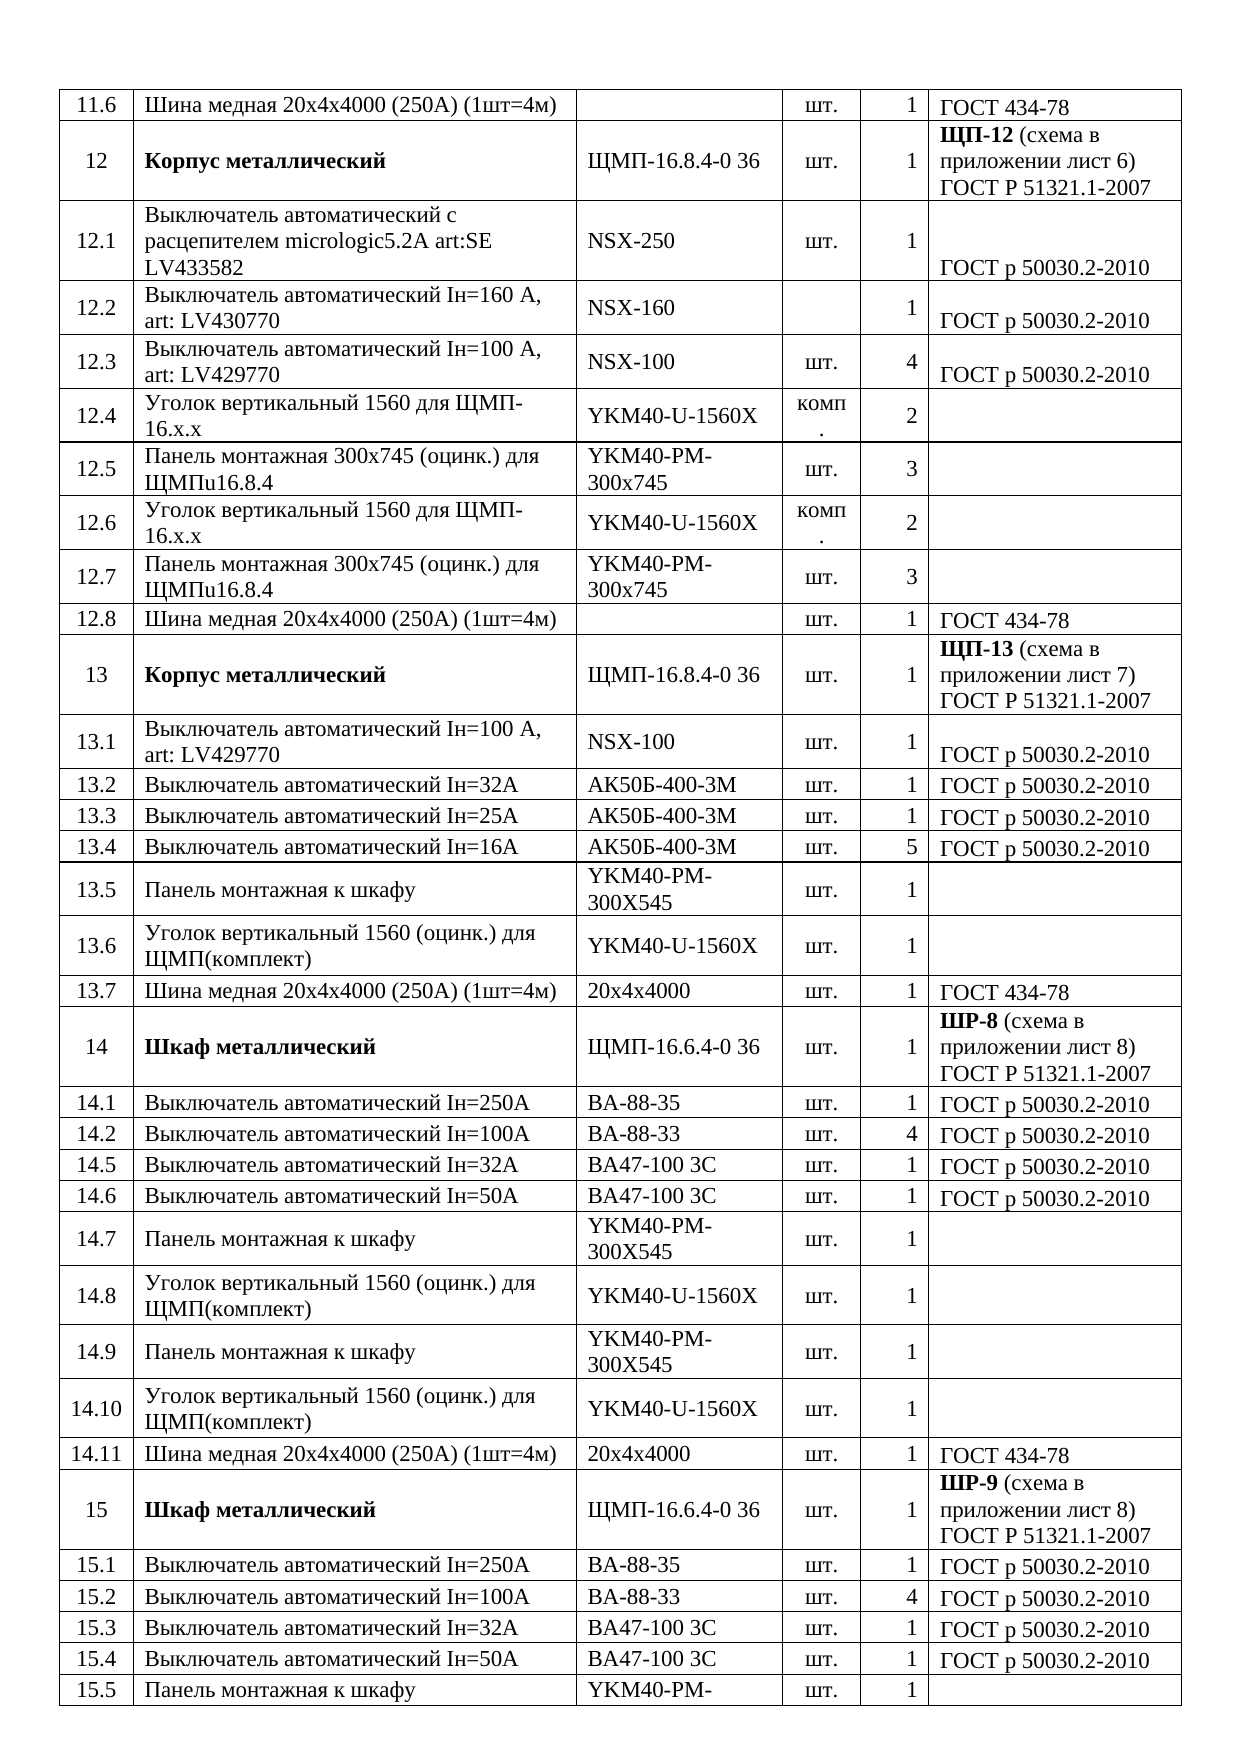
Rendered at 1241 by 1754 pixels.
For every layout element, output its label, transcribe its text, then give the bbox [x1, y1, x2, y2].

table_cell 1 [861, 715, 928, 768]
table_cell 13 [60, 635, 133, 714]
table_cell Шина медная 20х4х4000 (250A) (1шт=4м) [134, 604, 576, 634]
table_cell [929, 1379, 1181, 1437]
table_cell 14.11 [60, 1438, 133, 1468]
table_cell ВА-88-33 [577, 1118, 782, 1148]
table_cell 1 [861, 916, 928, 974]
table_cell [929, 916, 1181, 974]
table_cell [929, 1266, 1181, 1324]
table_cell Выключатель автоматический Iн=250А [134, 1550, 576, 1580]
table_cell Панель монтажная к шкафу [134, 863, 576, 915]
table_cell 20х4x4000 [577, 1438, 782, 1468]
table_cell ГОСТ р 50030.2-2010 [929, 1643, 1181, 1673]
table_cell 15 [60, 1470, 133, 1548]
table_cell 1 [861, 1379, 928, 1437]
table_cell ЩМП-16.8.4-0 36 [577, 121, 782, 200]
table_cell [134, 1675, 576, 1705]
table_cell 1 [861, 976, 928, 1006]
table_cell 1 [861, 635, 928, 714]
table_cell ГОСТ р 50030.2-2010 [929, 715, 1181, 768]
table_cell комп. [783, 496, 860, 549]
table_cell [929, 443, 1181, 495]
table_cell Выключатель автоматический Iн=32А [134, 769, 576, 799]
table_cell шт. [783, 1643, 860, 1673]
table_cell шт. [783, 916, 860, 974]
table_cell 1 [861, 201, 928, 280]
table_cell 14 [60, 1007, 133, 1086]
table_cell шт. [783, 201, 860, 280]
table_cell шт. [783, 550, 860, 603]
table_cell 15.2 [60, 1581, 133, 1611]
table_cell Шкаф металлический [134, 1007, 576, 1086]
table_cell шт. [783, 1675, 860, 1705]
table_cell 1 [861, 1675, 928, 1705]
table_cell 1 [861, 1150, 928, 1180]
table_cell Уголок вертикальный 1560 (оцинк.) для ЩМП(комплект) [134, 916, 576, 974]
table_cell ВА47-100 3С [577, 1181, 782, 1211]
table_cell Выключатель автоматический Iн=32А [134, 1612, 576, 1642]
table_cell 13.5 [60, 863, 133, 915]
table_cell шт. [783, 769, 860, 799]
table_cell 14.2 [60, 1118, 133, 1148]
table_cell 4 [861, 1581, 928, 1611]
table_cell 12 [60, 121, 133, 200]
table_cell 1 [861, 1643, 928, 1673]
table_cell АК50Б-400-3М [577, 769, 782, 799]
table_cell 13.1 [60, 715, 133, 768]
table_cell ГОСТ р 50030.2-2010 [929, 1581, 1181, 1611]
table_cell ВА47-100 3С [577, 1150, 782, 1180]
table_cell ГОСТ р 50030.2-2010 [929, 800, 1181, 830]
table_cell ВА-88-35 [577, 1087, 782, 1117]
table_cell 14.6 [60, 1181, 133, 1211]
table_cell Панель монтажная к шкафу [134, 1325, 576, 1378]
table_cell ВА47-100 3С [577, 1643, 782, 1673]
table_cell 1 [861, 1612, 928, 1642]
table_cell шт. [783, 335, 860, 388]
table_cell 14.9 [60, 1325, 133, 1378]
table_cell шт. [783, 1470, 860, 1548]
table_cell 5 [861, 831, 928, 861]
table_cell 12.2 [60, 281, 133, 334]
table_cell Панель монтажная 300х745 (оцинк.) для ЩМПu16.8.4 [134, 443, 576, 495]
table_cell ГОСТ 434-78 [929, 604, 1181, 634]
table_cell [577, 90, 782, 120]
table_cell ГОСТ 434-78 [929, 90, 1181, 120]
table_cell шт. [783, 831, 860, 861]
table_cell АК50Б-400-3М [577, 831, 782, 861]
table_cell 1 [861, 1212, 928, 1265]
table_cell 15.4 [60, 1643, 133, 1673]
table_cell Уголок вертикальный 1560 для ЩМП-16.х.х [134, 496, 576, 549]
table_cell Выключатель автоматический Iн=16А [134, 831, 576, 861]
table_cell 1 [861, 1087, 928, 1117]
table_cell [929, 550, 1181, 603]
table_cell 1 [861, 769, 928, 799]
table_cell Выключатель автоматический Iн=50А [134, 1181, 576, 1211]
table_cell 14.5 [60, 1150, 133, 1180]
table_cell шт. [783, 1325, 860, 1378]
table_cell Корпус металлический [134, 635, 576, 714]
table_cell 12.4 [60, 389, 133, 441]
table_cell шт. [783, 863, 860, 915]
table_cell Выключатель автоматический Iн=100 А, art: LV429770 [134, 715, 576, 768]
table_cell 1 [861, 1266, 928, 1324]
table_cell Уголок вертикальный 1560 (оцинк.) для ЩМП(комплект) [134, 1266, 576, 1324]
table_cell шт. [783, 715, 860, 768]
table_cell 20х4x4000 [577, 976, 782, 1006]
table_cell Выключатель автоматический Iн=160 А, art: LV430770 [134, 281, 576, 334]
table_cell ЩМП-16.6.4-0 36 [577, 1470, 782, 1548]
table_cell YKM40-U-1560X [577, 1379, 782, 1437]
table_cell 1 [861, 1438, 928, 1468]
table_cell шт. [783, 443, 860, 495]
table_cell шт. [783, 1550, 860, 1580]
table_cell YKM40-U-1560X [577, 389, 782, 441]
table_cell ГОСТ р 50030.2-2010 [929, 1150, 1181, 1180]
table_cell шт. [783, 1087, 860, 1117]
table_cell Уголок вертикальный 1560 для ЩМП-16.х.х [134, 389, 576, 441]
table_cell шт. [783, 800, 860, 830]
table_cell 14.8 [60, 1266, 133, 1324]
table_cell ГОСТ р 50030.2-2010 [929, 1550, 1181, 1580]
table_cell 1 [861, 1181, 928, 1211]
table_cell [929, 1212, 1181, 1265]
table_cell ВА47-100 3С [577, 1612, 782, 1642]
table_cell 4 [861, 1118, 928, 1148]
table_cell 3 [861, 550, 928, 603]
table_cell ГОСТ р 50030.2-2010 [929, 1612, 1181, 1642]
table_cell 2 [861, 496, 928, 549]
table_cell 1 [861, 90, 928, 120]
table_cell шт. [783, 976, 860, 1006]
table_cell NSX-100 [577, 715, 782, 768]
table_cell Выключатель автоматический Iн=32А [134, 1150, 576, 1180]
table_cell Выключатель автоматический Iн=100А [134, 1581, 576, 1611]
table_cell Выключатель автоматический Iн=250А [134, 1087, 576, 1117]
table_cell 13.7 [60, 976, 133, 1006]
table_cell Шкаф металлический [134, 1470, 576, 1548]
table_cell шт. [783, 1150, 860, 1180]
table_cell 14.1 [60, 1087, 133, 1117]
table_cell 13.3 [60, 800, 133, 830]
table_cell ГОСТ р 50030.2-2010 [929, 281, 1181, 334]
table_cell ЩП-13 (схема в приложении лист 7) ГОСТ Р 51321.1-2007 [929, 635, 1181, 714]
table_cell 1 [861, 604, 928, 634]
table_cell NSX-100 [577, 335, 782, 388]
table_cell ГОСТ р 50030.2-2010 [929, 201, 1181, 280]
table_cell YKM40-U-1560X [577, 916, 782, 974]
table_cell Выключатель автоматический с расцепителем micrologic5.2A art:SE LV433582 [134, 201, 576, 280]
table_cell [929, 389, 1181, 441]
table_cell шт. [783, 1181, 860, 1211]
table_cell NSX-160 [577, 281, 782, 334]
table_cell 13.6 [60, 916, 133, 974]
table_cell шт. [783, 90, 860, 120]
table_cell Выключатель автоматический Iн=100А [134, 1118, 576, 1148]
table_cell 15.5 [60, 1675, 133, 1705]
table_cell шт. [783, 1007, 860, 1086]
table_cell 13.2 [60, 769, 133, 799]
table_cell шт. [783, 1266, 860, 1324]
table_cell 11.6 [60, 90, 133, 120]
table_cell 4 [861, 335, 928, 388]
table_cell АК50Б-400-3М [577, 800, 782, 830]
table_cell Шина медная 20х4х4000 (250A) (1шт=4м) [134, 1438, 576, 1468]
table_cell шт. [783, 1612, 860, 1642]
table_cell 1 [861, 1470, 928, 1548]
table_cell Шина медная 20х4х4000 (250A) (1шт=4м) [134, 90, 576, 120]
table_cell шт. [783, 1118, 860, 1148]
table_cell шт. [783, 121, 860, 200]
table_cell 1 [861, 1550, 928, 1580]
table_cell 1 [861, 121, 928, 200]
table_cell Выключатель автоматический Iн=50А [134, 1643, 576, 1673]
table_cell 13.4 [60, 831, 133, 861]
table_cell YKM40-PM-300X545 [577, 1325, 782, 1378]
table_cell ВА-88-33 [577, 1581, 782, 1611]
table_cell шт. [783, 604, 860, 634]
table_cell 12.6 [60, 496, 133, 549]
table_cell ЩМП-16.8.4-0 36 [577, 635, 782, 714]
table_cell Панель монтажная к шкафу [134, 1212, 576, 1265]
table_cell Панель монтажная 300х745 (оцинк.) для ЩМПu16.8.4 [134, 550, 576, 603]
table_cell 14.10 [60, 1379, 133, 1437]
table_cell [783, 281, 860, 334]
table_cell ГОСТ р 50030.2-2010 [929, 1087, 1181, 1117]
table_cell YKM40-PM-300X545 [577, 1212, 782, 1265]
table_cell ГОСТ 434-78 [929, 976, 1181, 1006]
table_cell 3 [861, 443, 928, 495]
table_cell 1 [861, 281, 928, 334]
table_cell ГОСТ р 50030.2-2010 [929, 1118, 1181, 1148]
table_cell шт. [783, 1438, 860, 1468]
table_cell 12.8 [60, 604, 133, 634]
table_cell YKM40-U-1560X [577, 496, 782, 549]
table_cell ГОСТ р 50030.2-2010 [929, 831, 1181, 861]
table_cell 12.1 [60, 201, 133, 280]
table_cell [929, 496, 1181, 549]
table_cell 15.1 [60, 1550, 133, 1580]
table_cell шт. [783, 1581, 860, 1611]
table_cell 2 [861, 389, 928, 441]
table_cell [929, 1675, 1181, 1705]
table_cell 12.5 [60, 443, 133, 495]
table_cell ГОСТ р 50030.2-2010 [929, 335, 1181, 388]
table_cell ГОСТ 434-78 [929, 1438, 1181, 1468]
table_cell 12.3 [60, 335, 133, 388]
table_cell [577, 604, 782, 634]
table_cell ШР-9 (схема в приложении лист 8) ГОСТ Р 51321.1-2007 [929, 1470, 1181, 1548]
table_cell YKM40-PM-300X545 [577, 1675, 782, 1705]
table_cell ЩП-12 (схема в приложении лист 6) ГОСТ Р 51321.1-2007 [929, 121, 1181, 200]
table_cell ШР-8 (схема в приложении лист 8) ГОСТ Р 51321.1-2007 [929, 1007, 1181, 1086]
table_cell Корпус металлический [134, 121, 576, 200]
table_cell YKM40-РМ-300х745 [577, 550, 782, 603]
table_cell 1 [861, 1325, 928, 1378]
table_cell 1 [861, 800, 928, 830]
table_cell ЩМП-16.6.4-0 36 [577, 1007, 782, 1086]
table_cell YKM40-U-1560X [577, 1266, 782, 1324]
table_cell шт. [783, 1212, 860, 1265]
table_cell ГОСТ р 50030.2-2010 [929, 1181, 1181, 1211]
table_cell ГОСТ р 50030.2-2010 [929, 769, 1181, 799]
table_cell [929, 863, 1181, 915]
table_cell 1 [861, 863, 928, 915]
table_cell Шина медная 20х4х4000 (250A) (1шт=4м) [134, 976, 576, 1006]
table_cell ВА-88-35 [577, 1550, 782, 1580]
table_cell Выключатель автоматический Iн=100 А, art: LV429770 [134, 335, 576, 388]
table_cell Выключатель автоматический Iн=25А [134, 800, 576, 830]
table_cell шт. [783, 1379, 860, 1437]
table_cell NSX-250 [577, 201, 782, 280]
table_cell Уголок вертикальный 1560 (оцинк.) для ЩМП(комплект) [134, 1379, 576, 1437]
table_cell YKM40-РМ-300х745 [577, 443, 782, 495]
table_cell шт. [783, 635, 860, 714]
table_cell комп. [783, 389, 860, 441]
table_cell 15.3 [60, 1612, 133, 1642]
table_cell [929, 1325, 1181, 1378]
table_cell YKM40-PM-300X545 [577, 863, 782, 915]
table_cell 1 [861, 1007, 928, 1086]
table_cell 12.7 [60, 550, 133, 603]
table_cell 14.7 [60, 1212, 133, 1265]
